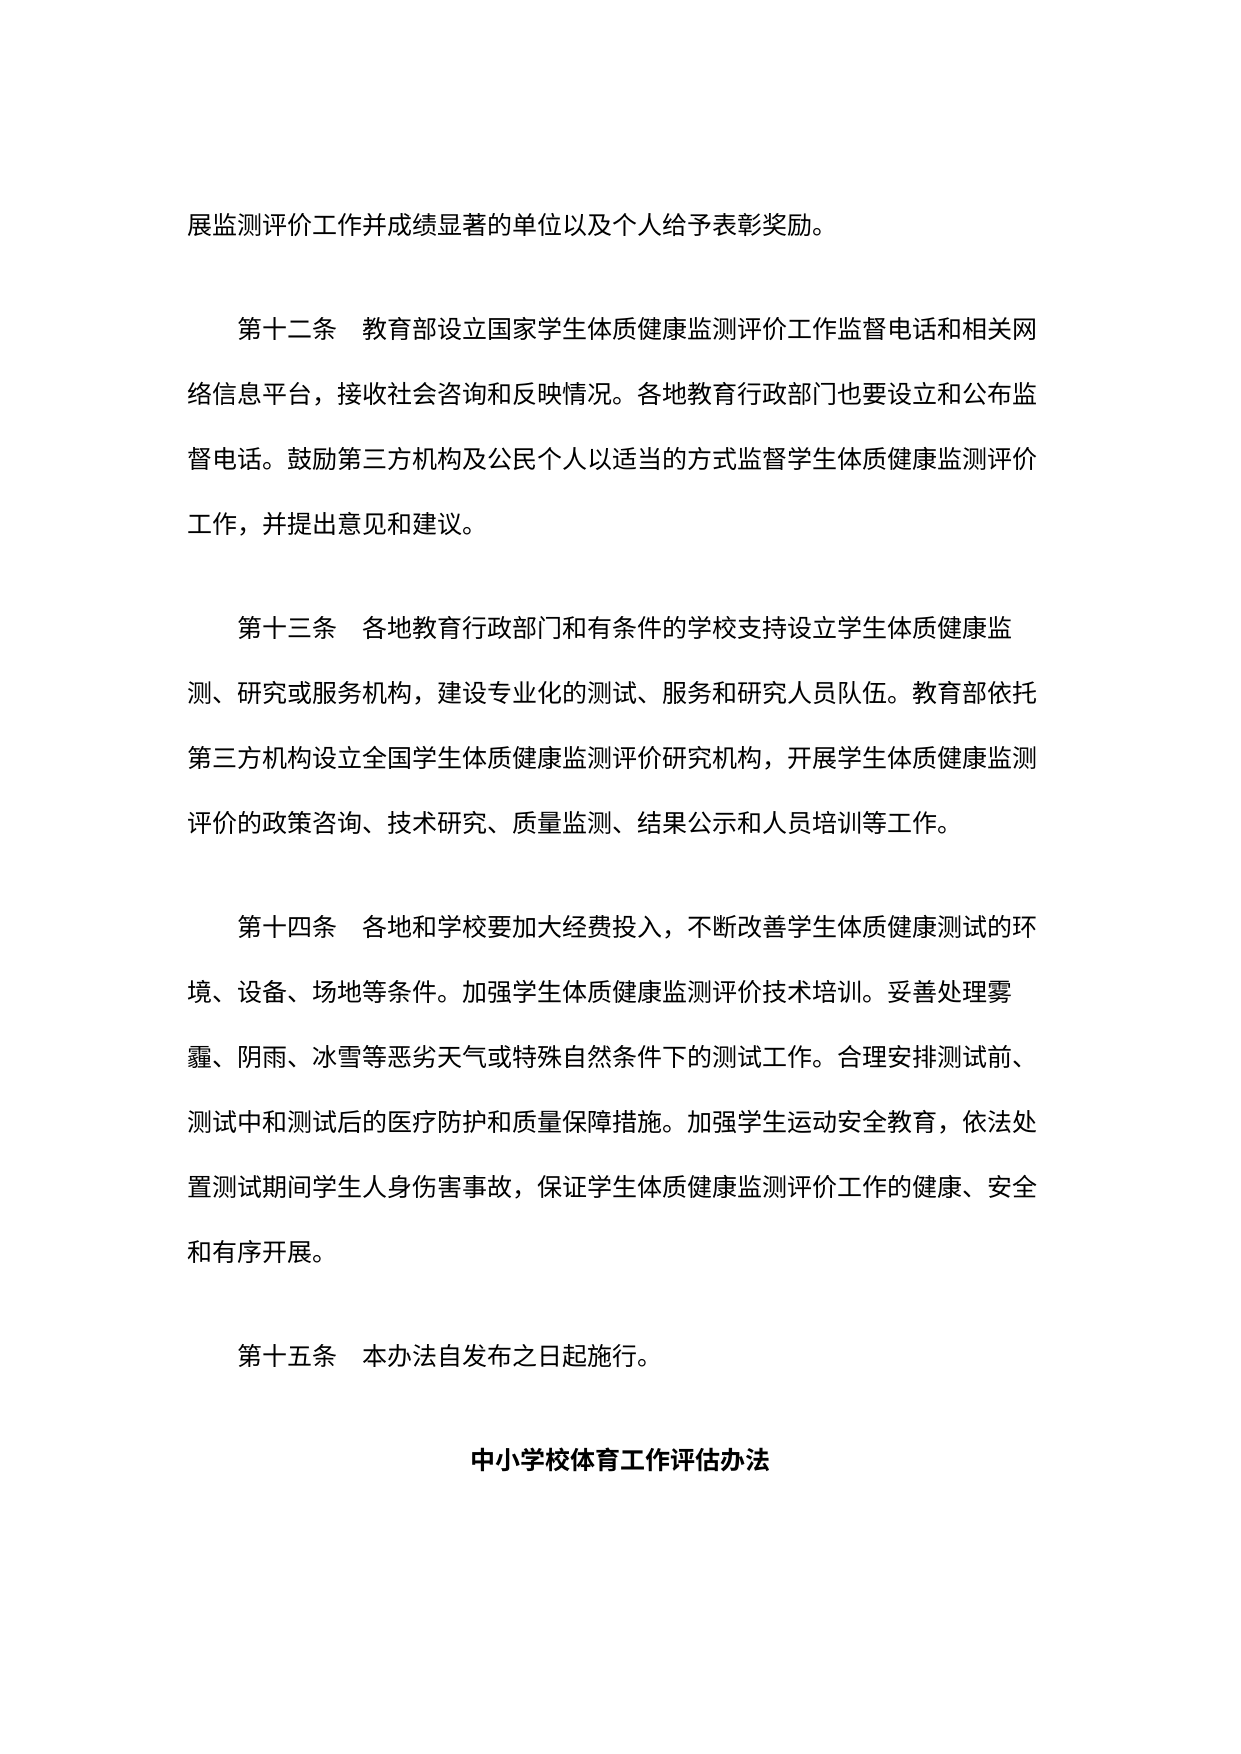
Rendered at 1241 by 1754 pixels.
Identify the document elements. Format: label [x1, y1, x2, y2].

table_header [188, 162, 1053, 1531]
